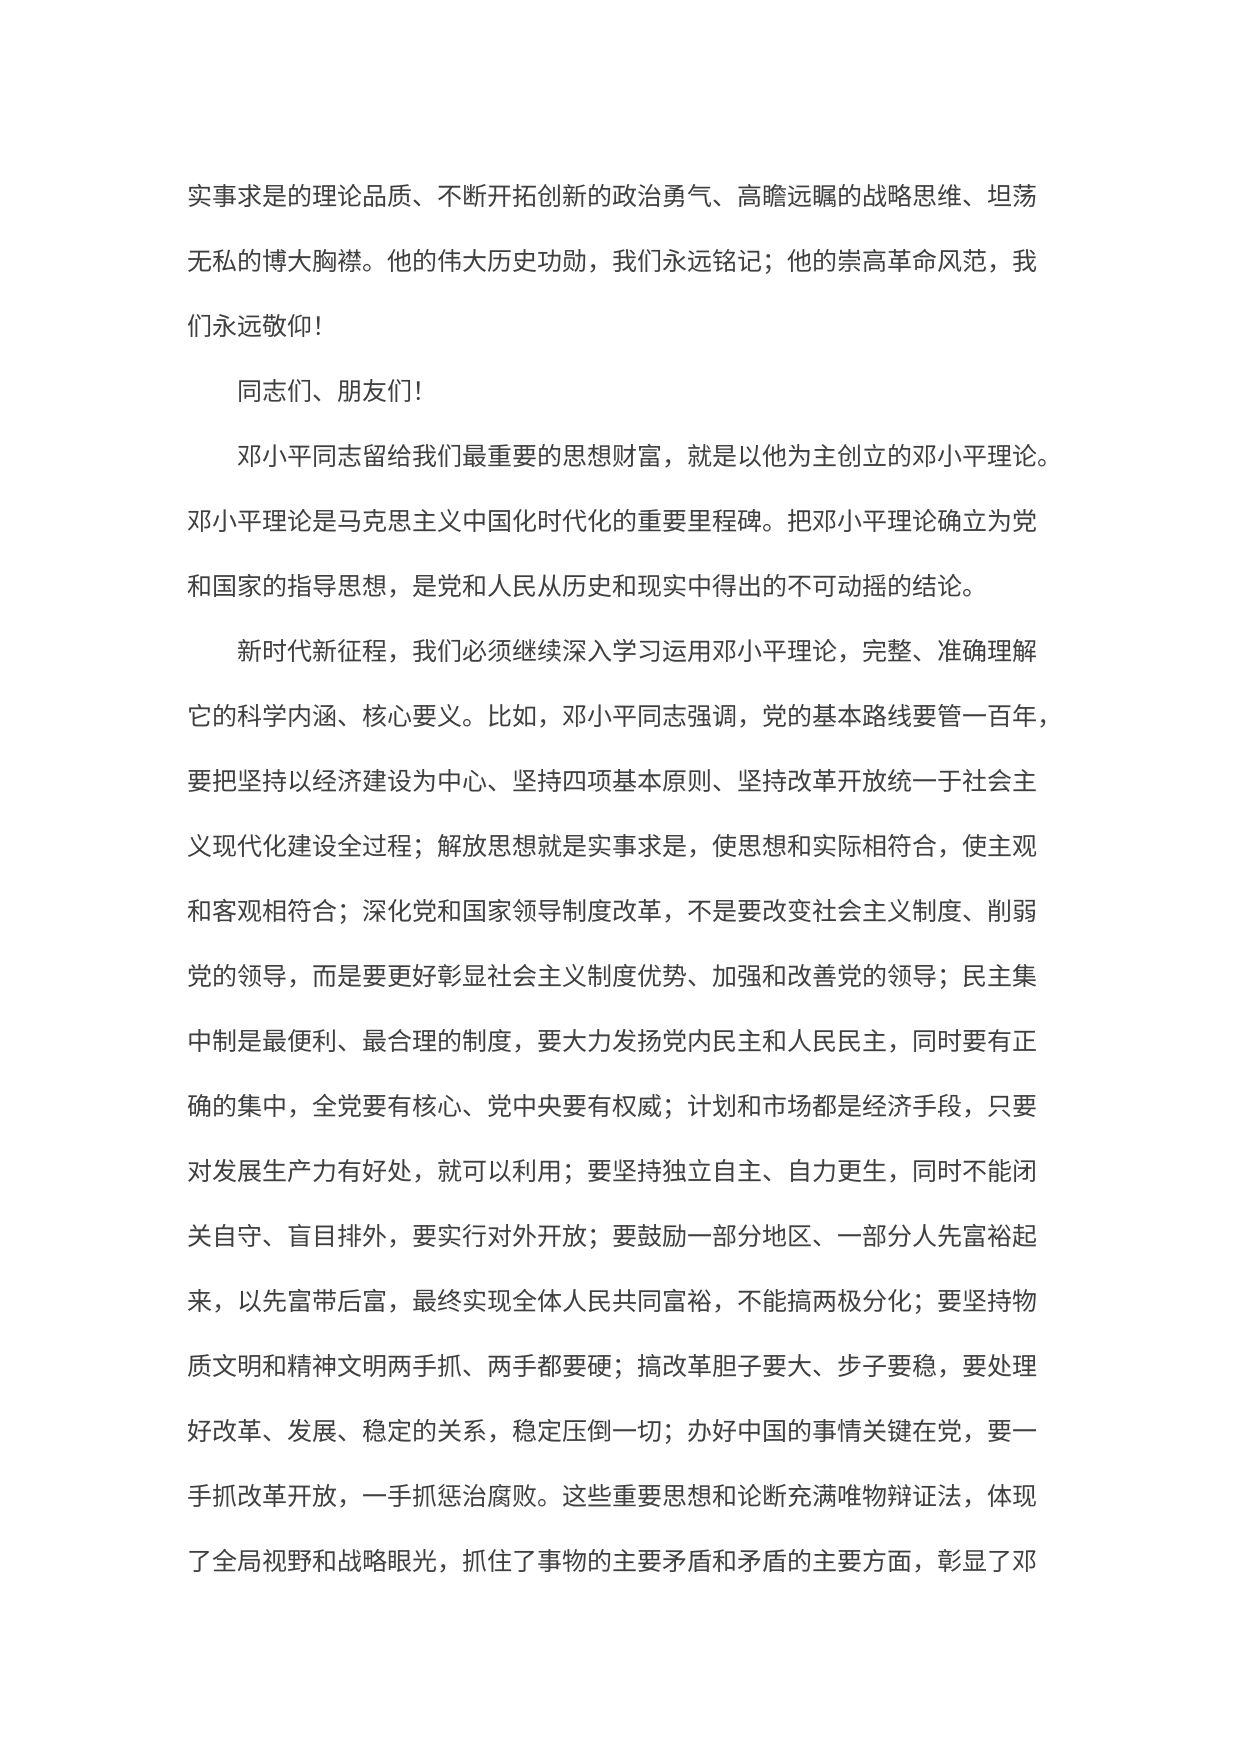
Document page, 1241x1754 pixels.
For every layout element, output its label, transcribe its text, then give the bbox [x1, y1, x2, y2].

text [187, 162, 1053, 357]
text 同志们、朋友们！ [187, 357, 1053, 422]
text 邓小平同志留给我们最重要的思想财富，就是以他为主创立的邓小平理论。邓小平理论是马克思主义中国化时代化的重要里程碑。把邓小平理论确立为党和国家的指导思想，是党和人民从历史和现实中得出的不可动摇的结论。 [187, 422, 1053, 617]
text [187, 617, 1053, 1592]
